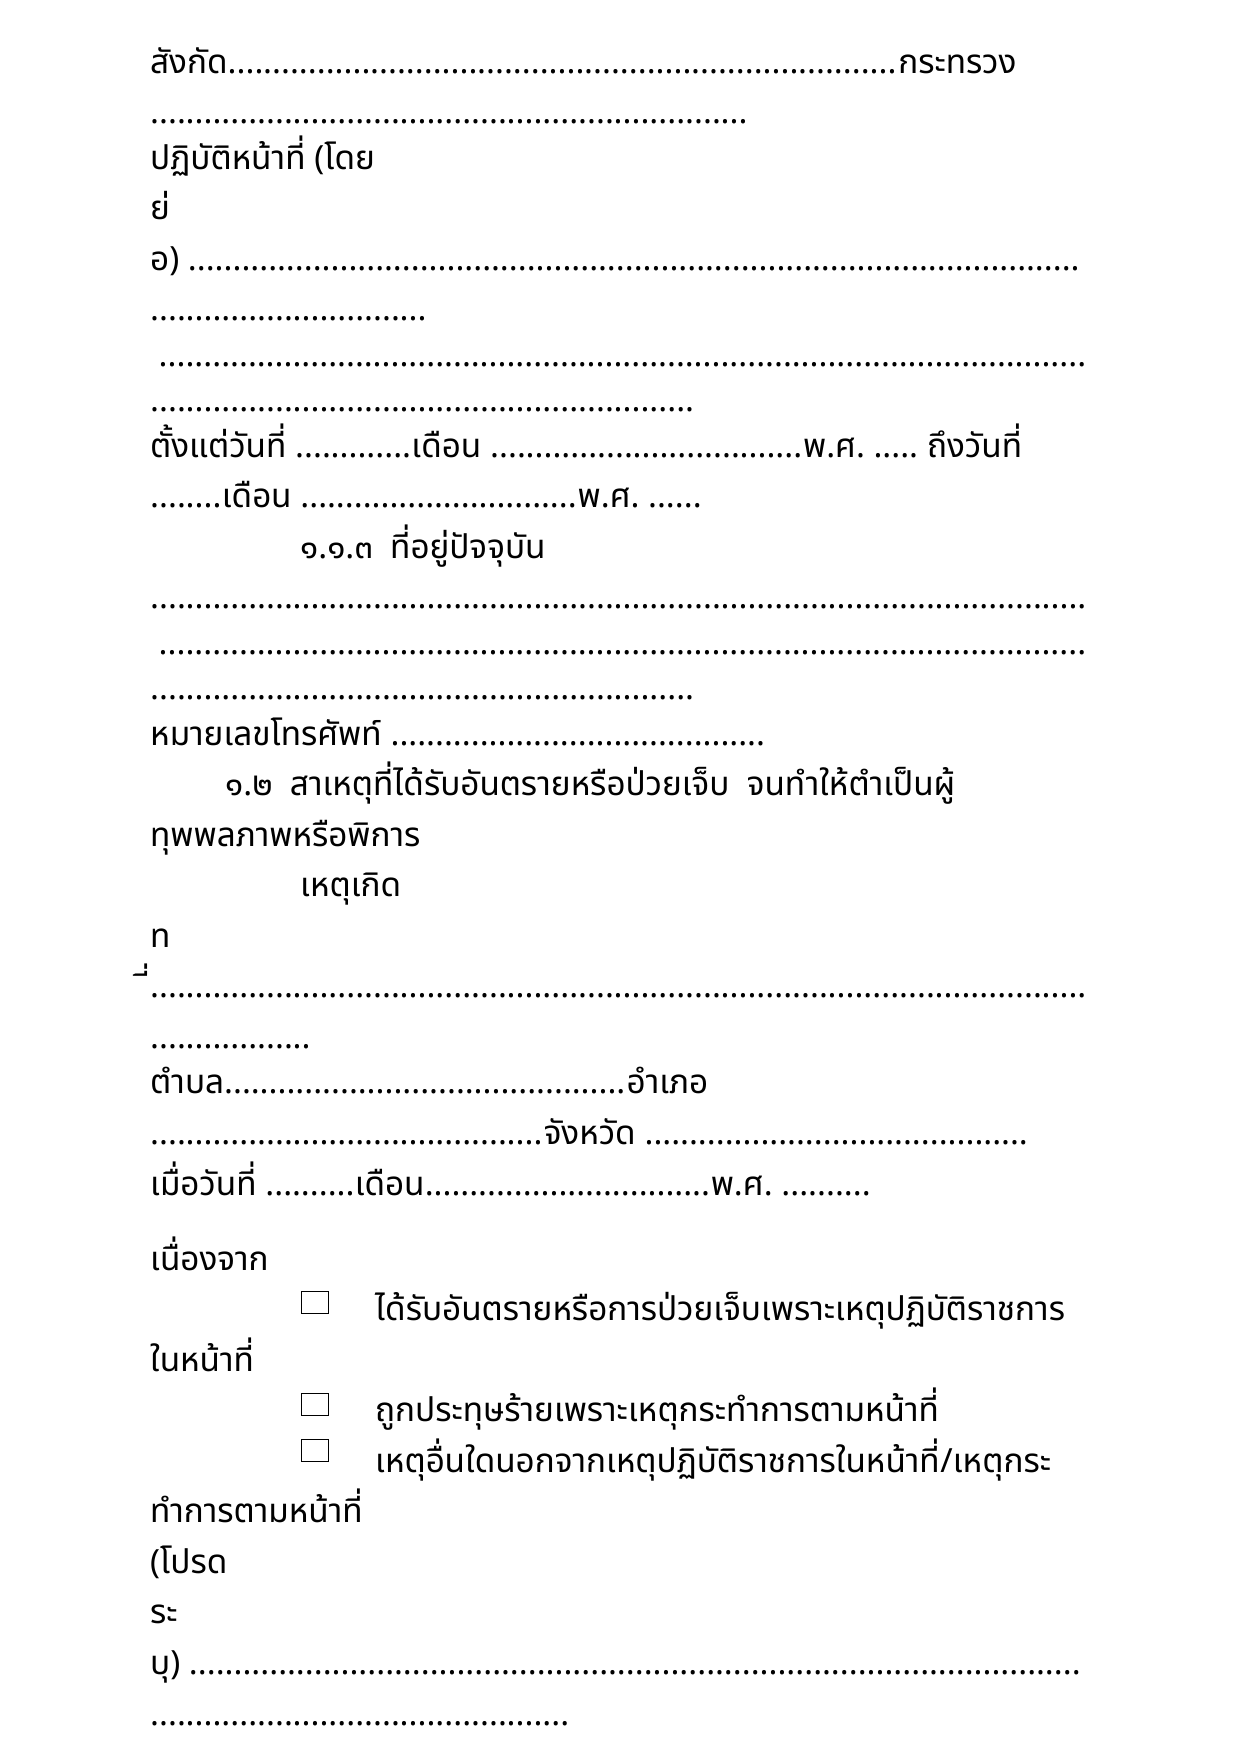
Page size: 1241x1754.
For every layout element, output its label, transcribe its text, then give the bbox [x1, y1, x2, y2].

text ถูกประทุษร้ายเพราะเหตุกระทำการตามหน้าที่ [150, 1386, 1090, 1437]
text ๑.๒ สาเหตุที่ได้รับอันตรายหรือป่วยเจ็บ จนทำให้ตำเป็นผู้ทุพพลภาพหรือพิการ [150, 760, 1090, 861]
text เมื่อวันที่ ..........เดือน................................พ.ศ. .......... [150, 1159, 1090, 1210]
text ได้รับอันตรายหรือการป่วยเจ็บเพราะเหตุปฏิบัติราชการในหน้าที่ [150, 1285, 1090, 1386]
text หมายเลขโทรศัพท์ .......................................... [150, 709, 1090, 760]
text (โปรดระบุ) ................................................................................................................................................... [150, 1538, 1090, 1735]
text เนื่องจาก [150, 1235, 1090, 1285]
text ตั้งแต่วันที่ .............เดือน ...................................พ.ศ. ..... ถึงวันที่ ........เดือน ...............................พ.ศ. ...... [150, 421, 1090, 523]
text ตำบล.............................................อำเภอ ............................................จังหวัด ........................................... [150, 1058, 1090, 1159]
text เหตุอื่นใดนอกจากเหตุปฏิบัติราชการในหน้าที่/เหตุกระทำการตามหน้าที่ [150, 1437, 1090, 1538]
text ๑.๑.๓ ที่อยู่ปัจจุบัน ......................................................................................................... [150, 523, 1090, 619]
text เหตุเกิดที่........................................................................................................................... [150, 861, 1090, 1058]
text สังกัด...........................................................................กระทรวง ................................................................... [150, 37, 1090, 133]
